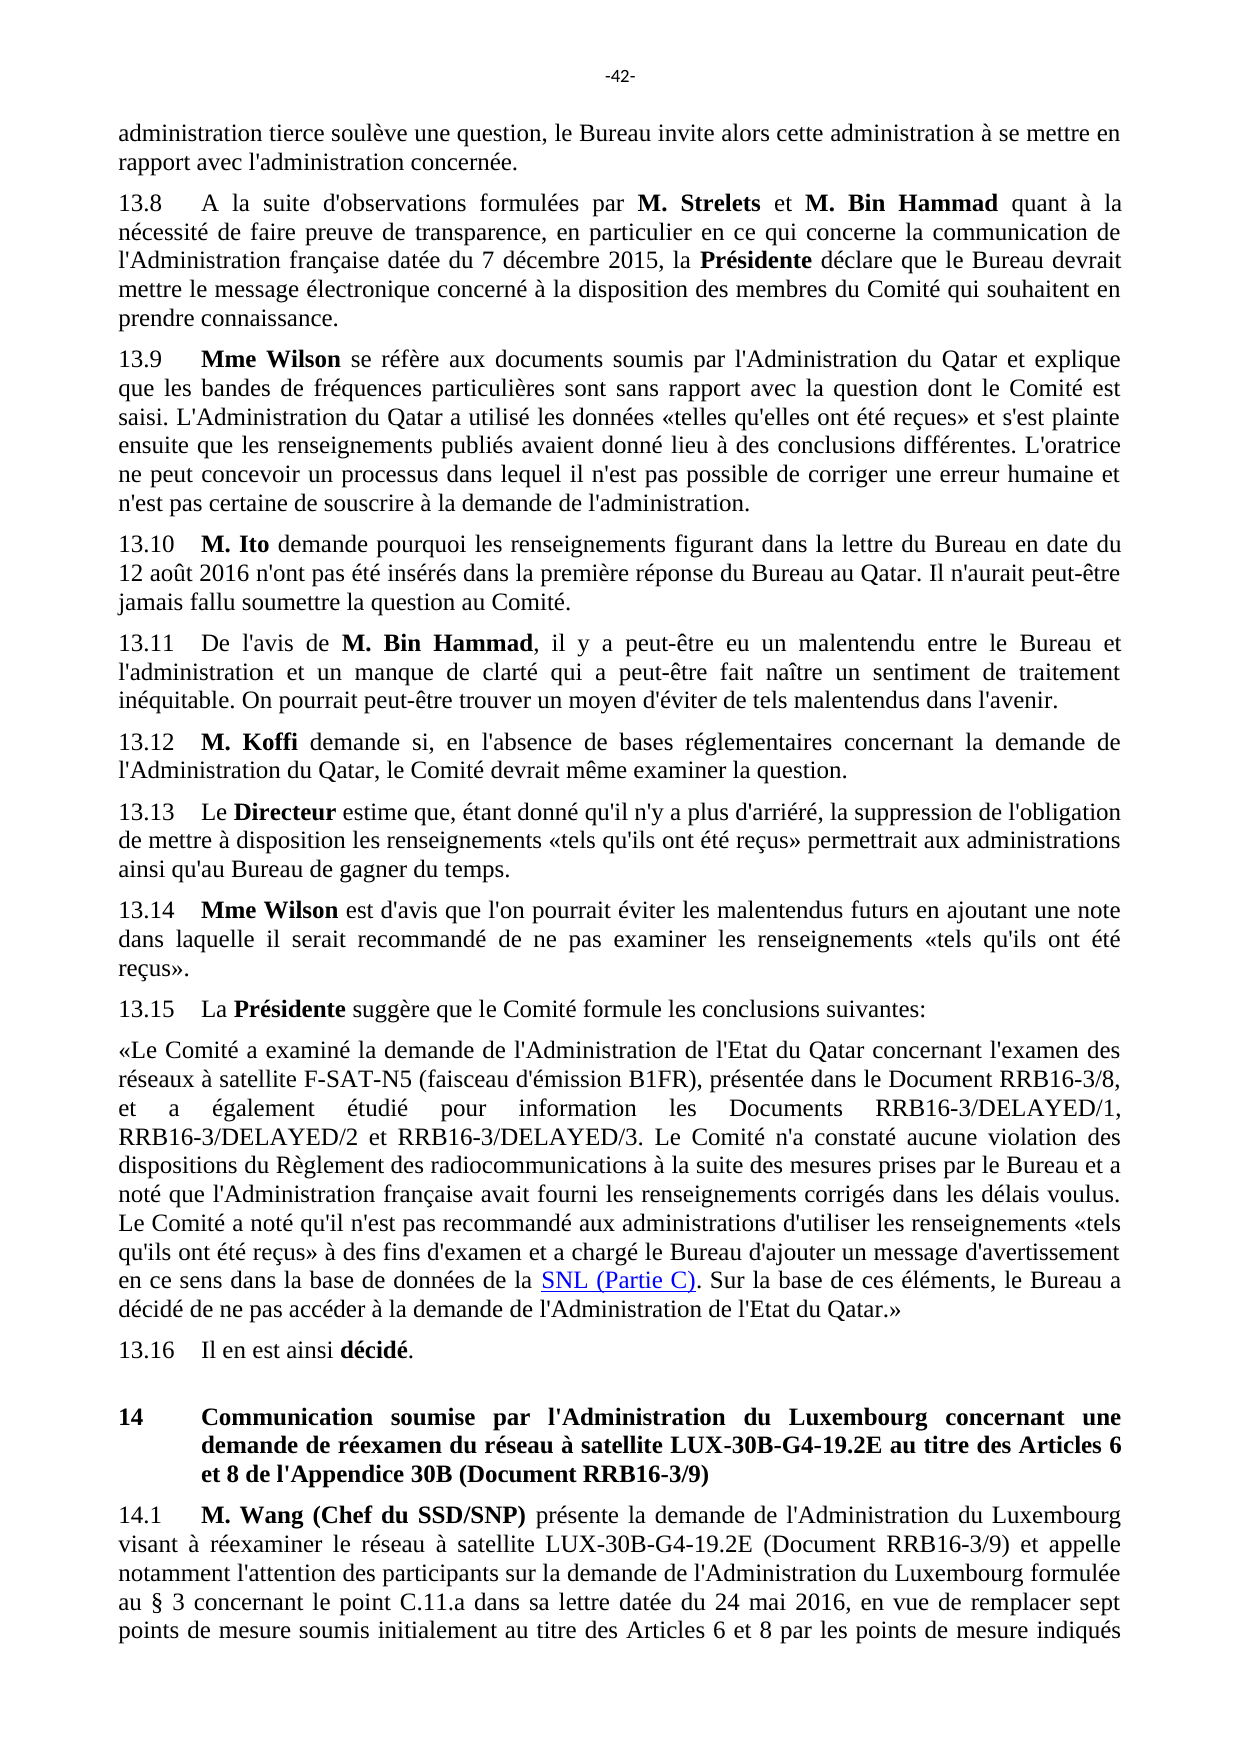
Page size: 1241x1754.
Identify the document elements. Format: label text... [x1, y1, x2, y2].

text 13.14 Mme Wilson est d'avis que l'on pourrait éviter les malentendus futurs en ajoutant une note dans laquelle il serait recommandé de ne pas examiner les renseignements «tels qu'ils ont été reçus». [118, 896, 1122, 982]
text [118, 118, 1122, 176]
text 14 Communication soumise par l'Administration du Luxembourg concernant une demande de réexamen du réseau à satellite LUX-30B-G4-19.2E au titre des Articles 6 et 8 de l'Appendice 30B (Document RRB16-3/9) [118, 1402, 1122, 1488]
text 13.12 M. Koffi demande si, en l'absence de bases réglementaires concernant la demande de l'Administration du Qatar, le Comité devrait même examiner la question. [118, 727, 1122, 784]
text 13.9 Mme Wilson se réfère aux documents soumis par l'Administration du Qatar et explique que les bandes de fréquences particulières sont sans rapport avec la question dont le Comité est saisi. L'Administration du Qatar a utilisé les données «telles qu'elles ont été reçues» et s'est plainte ensuite que les renseignements publiés avaient donné lieu à des conclusions différentes. L'oratrice ne peut concevoir un processus dans lequel il n'est pas possible de corriger une erreur humaine et n'est pas certaine de souscrire à la demande de l'administration. [118, 344, 1122, 517]
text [118, 1501, 1122, 1644]
text 13.16 Il en est ainsi décidé. [118, 1336, 1122, 1364]
text 13.8 A la suite d'observations formulées par M. Strelets et M. Bin Hammad quant à la nécessité de faire preuve de transparence, en particulier en ce qui concerne la communication de l'Administration française datée du 7 décembre 2015, la Présidente déclare que le Bureau devrait mettre le message électronique concerné à la disposition des membres du Comité qui souhaitent en prendre connaissance. [118, 188, 1122, 332]
text 13.11 De l'avis de M. Bin Hammad, il y a peut-être eu un malentendu entre le Bureau et l'administration et un manque de clarté qui a peut-être fait naître un sentiment de traitement inéquitable. On pourrait peut-être trouver un moyen d'éviter de tels malentendus dans l'avenir. [118, 628, 1122, 714]
text 13.15 La Présidente suggère que le Comité formule les conclusions suivantes: [118, 994, 1122, 1023]
text 13.13 Le Directeur estime que, étant donné qu'il n'y a plus d'arriéré, la suppression de l'obligation de mettre à disposition les renseignements «tels qu'ils ont été reçus» permettrait aux administrations ainsi qu'au Bureau de gagner du temps. [118, 797, 1122, 883]
text «Le Comité a examiné la demande de l'Administration de l'Etat du Qatar concernant l'examen des réseaux à satellite F-SAT-N5 (faisceau d'émission B1FR), présentée dans le Document RRB16-3/8, et a également étudié pour information les Documents RRB16-3/DELAYED/1, RRB16-3/DELAYED/2 et RRB16-3/DELAYED/3. Le Comité n'a constaté aucune violation des dispositions du Règlement des radiocommunications à la suite des mesures prises par le Bureau et a noté que l'Administration française avait fourni les renseignements corrigés dans les délais voulus. Le Comité a noté qu'il n'est pas recommandé aux administrations d'utiliser les renseignements «tels qu'ils ont été reçus» à des fins d'examen et a chargé le Bureau d'ajouter un message d'avertissement en ce sens dans la base de données de la SNL (Partie C). Sur la base de ces éléments, le Bureau a décidé de ne pas accéder à la demande de l'Administration de l'Etat du Qatar.» [118, 1036, 1122, 1323]
text 13.10 M. Ito demande pourquoi les renseignements figurant dans la lettre du Bureau en date du 12 août 2016 n'ont pas été insérés dans la première réponse du Bureau au Qatar. Il n'aurait peut-être jamais fallu soumettre la question au Comité. [118, 529, 1122, 616]
